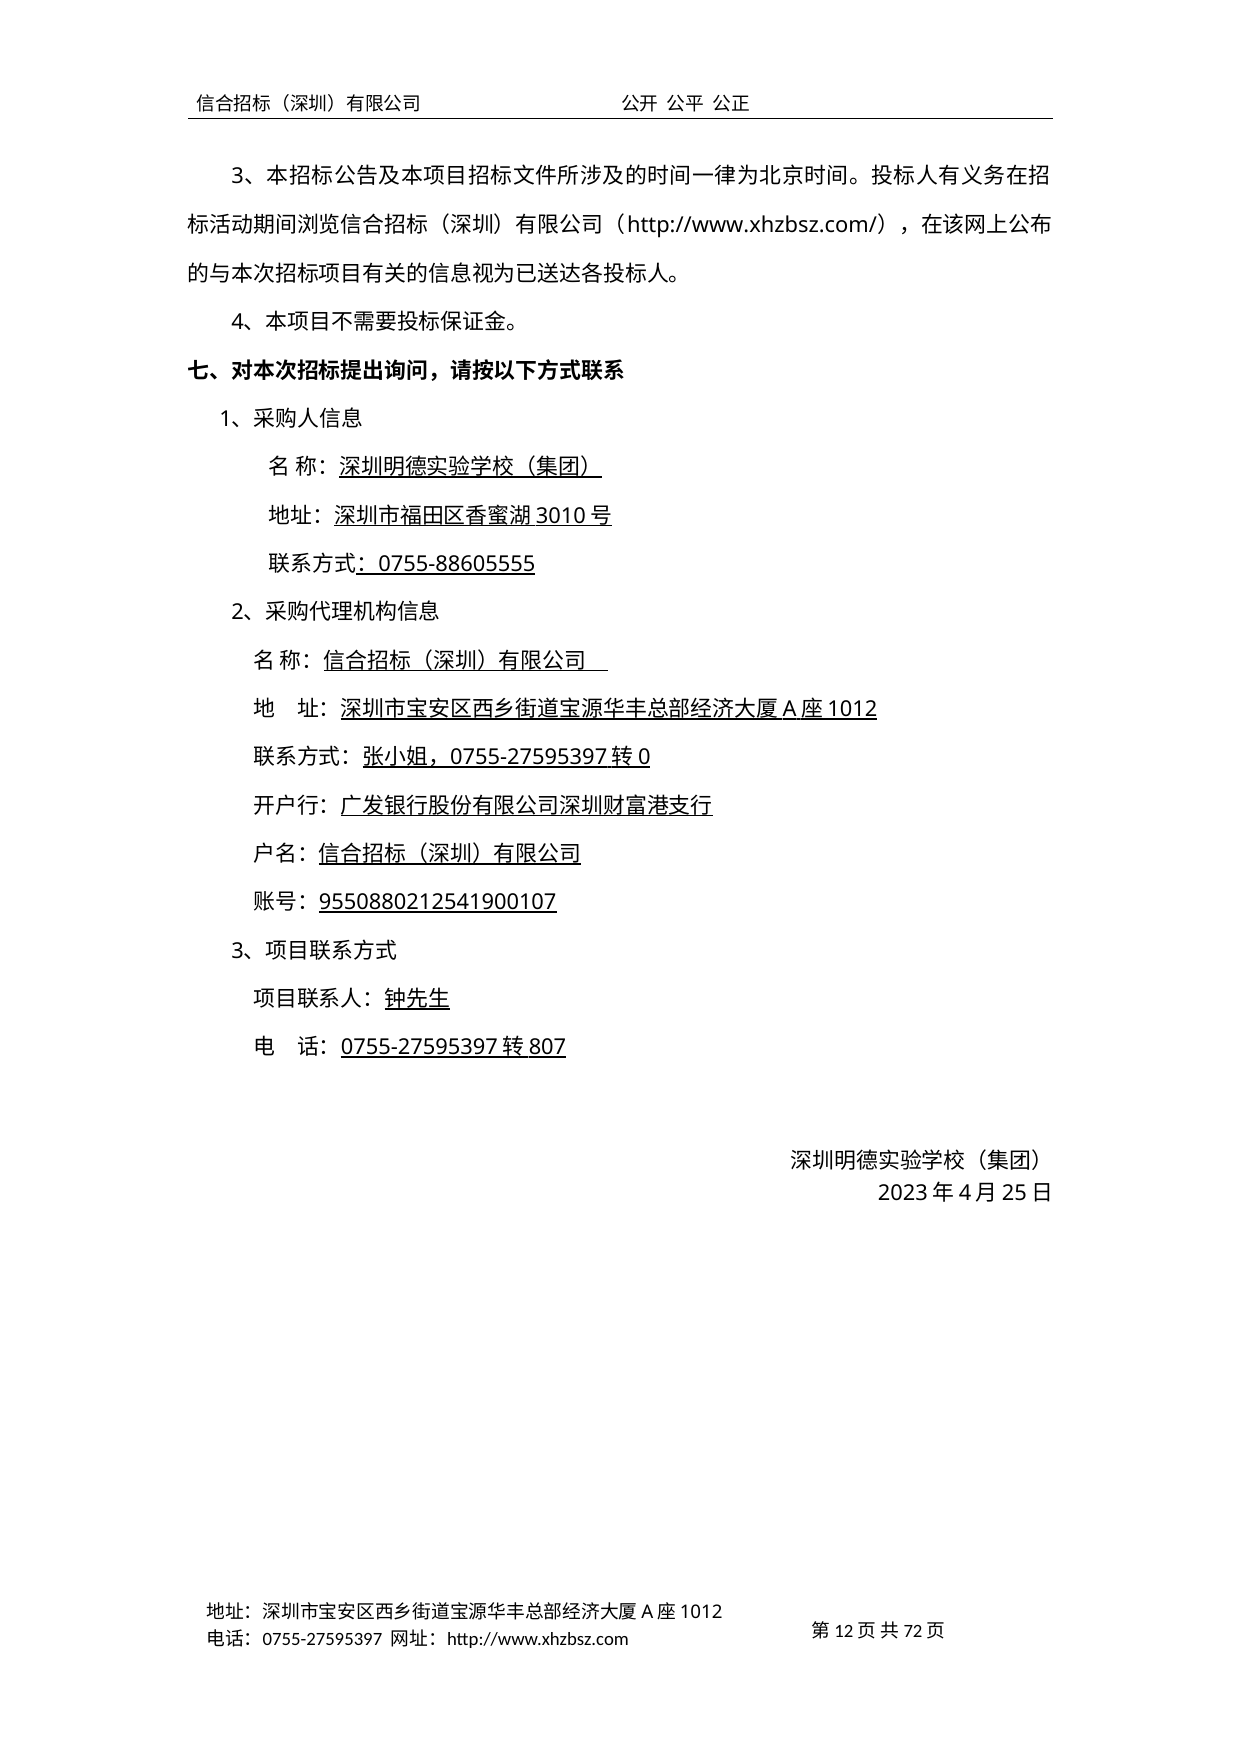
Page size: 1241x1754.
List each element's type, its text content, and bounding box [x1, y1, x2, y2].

text 地 址：深圳市宝安区西乡街道宝源华丰总部经济大厦A座1012 [187, 691, 1053, 723]
text 名 称：信合招标（深圳）有限公司 [187, 642, 1053, 675]
text 电 话：0755-27595397转807 [187, 1029, 1053, 1061]
text 1、采购人信息 [187, 401, 1053, 433]
text 名 称：深圳明德实验学校（集团） [269, 449, 1053, 481]
text 地址：深圳市福田区香蜜湖3010号 [269, 497, 1053, 530]
text 联系方式：张小姐，0755-27595397转0 [187, 739, 1053, 771]
subtitle 七、对本次招标提出询问，请按以下方式联系 [187, 352, 1053, 385]
text 2023年4月25日 [187, 1175, 1053, 1207]
text 开户行：广发银行股份有限公司深圳财富港支行 [187, 787, 1053, 820]
text 联系方式：0755-88605555 [269, 546, 1053, 578]
text 账号：9550880212541900107 [187, 884, 1053, 916]
text 项目联系人：钟先生 [187, 981, 1053, 1013]
text 2、采购代理机构信息 [187, 594, 1053, 626]
text 4、本项目不需要投标保证金。 [187, 304, 1053, 336]
text 深圳明德实验学校（集团） [187, 1142, 1053, 1175]
text 3、项目联系方式 [187, 932, 1053, 965]
text 3、本招标公告及本项目招标文件所涉及的时间一律为北京时间。投标人有义务在招标活动期间浏览信合招标（深圳）有限公司（http://www.xhzbsz.com/），在该网上公布的与本次招标项目有关的信息视为已送达各投标人。 [187, 158, 1053, 288]
text 户名：信合招标（深圳）有限公司 [187, 836, 1053, 868]
